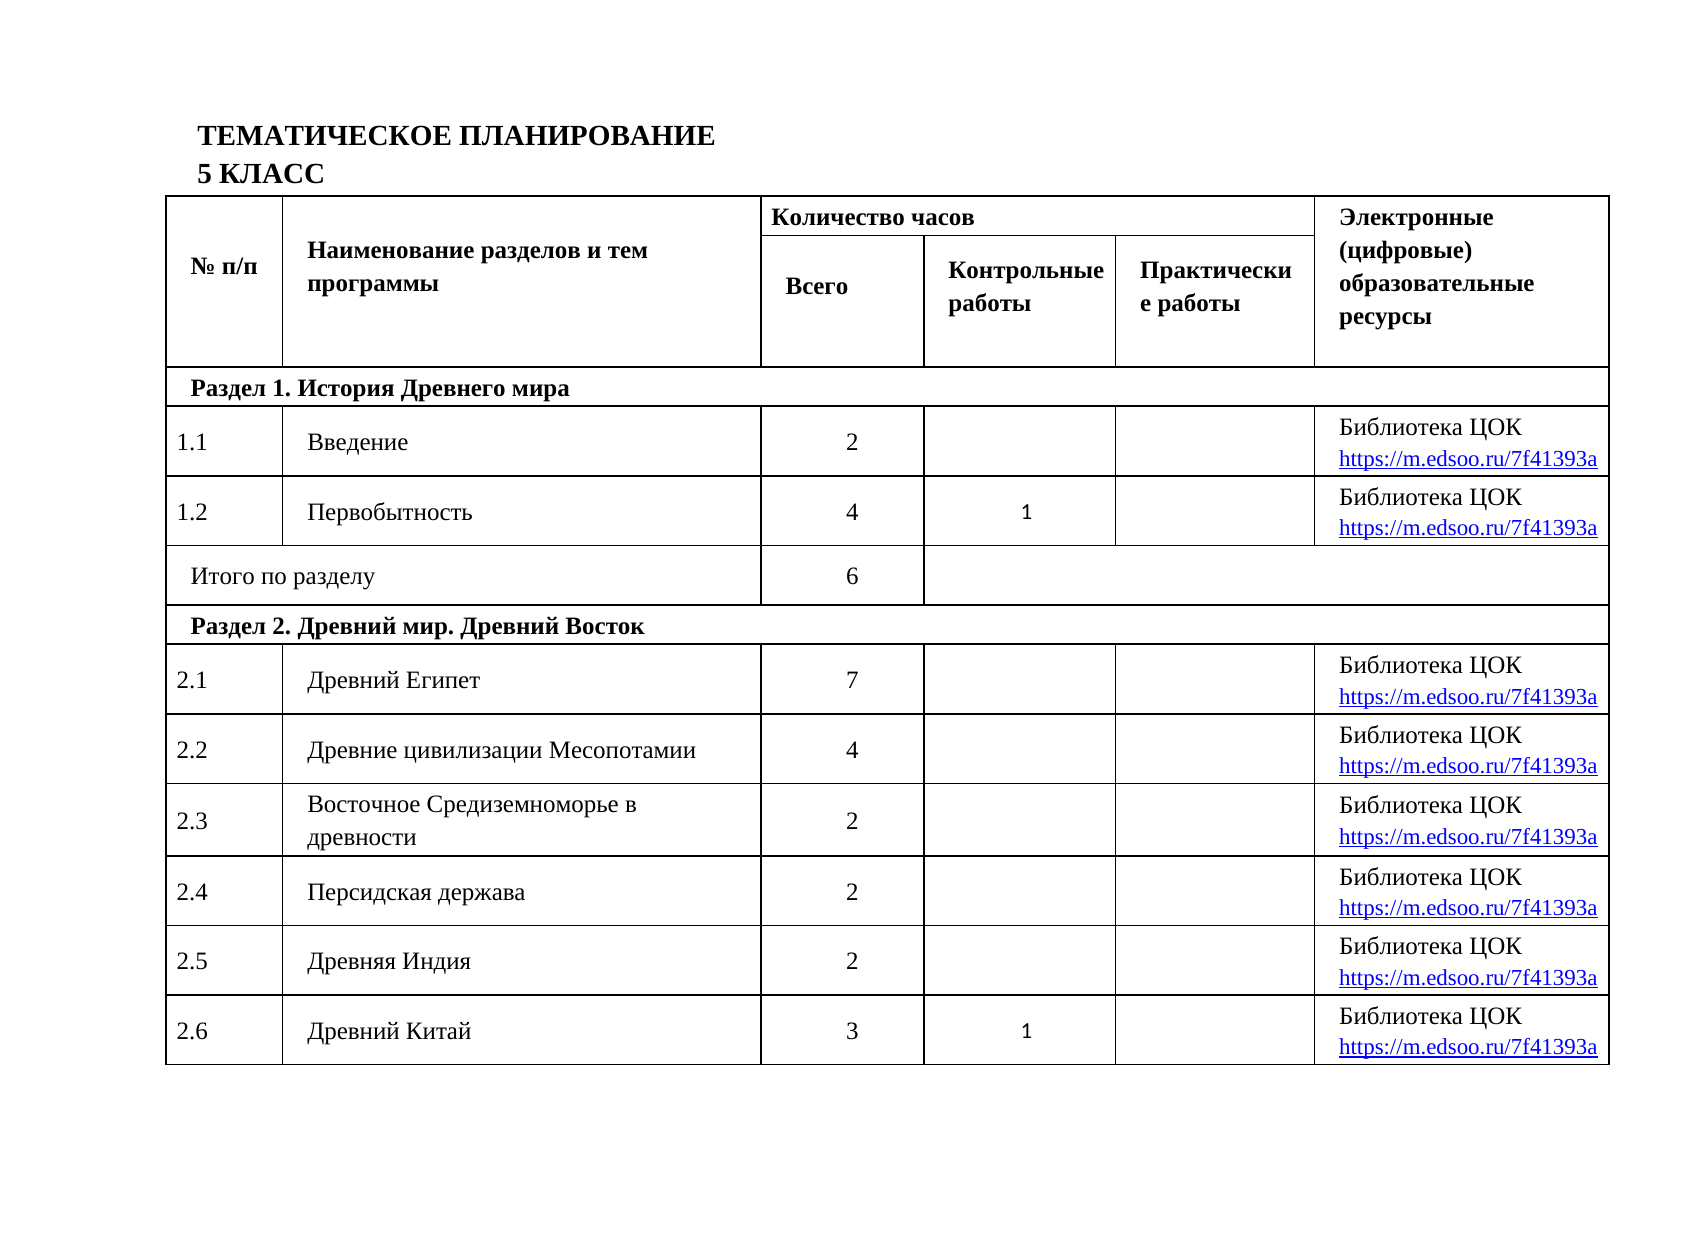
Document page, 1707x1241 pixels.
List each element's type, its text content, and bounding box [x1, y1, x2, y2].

table_cell [925, 857, 1115, 924]
table_cell [1116, 857, 1314, 924]
table_cell 2 [762, 857, 923, 924]
table_cell [925, 645, 1115, 713]
table_cell Древний Египет [283, 645, 760, 713]
table_cell 7 [762, 645, 923, 713]
table_cell 1.2 [167, 477, 282, 544]
table_cell 1 [925, 996, 1115, 1064]
table_cell 2.1 [167, 645, 282, 713]
table_cell [1116, 784, 1314, 855]
table_cell Древняя Индия [283, 926, 760, 994]
table_cell 2.3 [167, 784, 282, 855]
text 5 КЛАСС [190, 157, 1618, 190]
table_cell Первобытность [283, 477, 760, 544]
table_cell 2.4 [167, 857, 282, 924]
table_cell Практические работы [1116, 236, 1314, 366]
table_cell Древние цивилизации Месопотамии [283, 715, 760, 782]
table_header Количество часов [762, 197, 1314, 234]
table_cell 2.6 [167, 996, 282, 1064]
table_cell 2.5 [167, 926, 282, 994]
table_cell 2 [762, 407, 923, 475]
table_cell [1116, 477, 1314, 544]
table_cell Восточное Средиземноморье в древности [283, 784, 760, 855]
table_cell Введение [283, 407, 760, 475]
table_cell [925, 715, 1115, 782]
table_cell Библиотека ЦОК https://m.edsoo.ru/7f41393a [1315, 715, 1608, 782]
table_cell [925, 407, 1115, 475]
table_cell 4 [762, 715, 923, 782]
table_cell Раздел 2. Древний мир. Древний Восток [167, 606, 1608, 643]
table_cell Всего [762, 236, 923, 366]
table_cell Библиотека ЦОК https://m.edsoo.ru/7f41393a [1315, 784, 1608, 855]
table_cell 1.1 [167, 407, 282, 475]
table_cell [1116, 996, 1314, 1064]
text ТЕМАТИЧЕСКОЕ ПЛАНИРОВАНИЕ [190, 118, 1618, 152]
table_cell Древний Китай [283, 996, 760, 1064]
table_cell Раздел 1. История Древнего мира [167, 368, 1608, 405]
table_header № п/п [167, 197, 282, 366]
table_cell Библиотека ЦОК https://m.edsoo.ru/7f41393a [1315, 407, 1608, 475]
table_header Наименование разделов и тем программы [283, 197, 760, 366]
table_cell [925, 546, 1608, 604]
table_cell 3 [762, 996, 923, 1064]
table_cell [1116, 645, 1314, 713]
table_cell [925, 926, 1115, 994]
table_cell Библиотека ЦОК https://m.edsoo.ru/7f41393a [1315, 477, 1608, 544]
table_cell 4 [762, 477, 923, 544]
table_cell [1315, 996, 1608, 1064]
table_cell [1315, 857, 1608, 924]
table_cell [1116, 407, 1314, 475]
table_cell 6 [762, 546, 923, 604]
table_cell Контрольные работы [925, 236, 1115, 366]
table_cell [1116, 715, 1314, 782]
table_cell Персидская держава [283, 857, 760, 924]
table_cell Итого по разделу [167, 546, 760, 604]
table_cell [1116, 926, 1314, 994]
table_cell 2.2 [167, 715, 282, 782]
table_cell 2 [762, 926, 923, 994]
table_cell [925, 784, 1115, 855]
table_header Электронные (цифровые) образовательные ресурсы [1315, 197, 1608, 366]
table_cell 2 [762, 784, 923, 855]
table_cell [1315, 926, 1608, 994]
table_cell Библиотека ЦОК https://m.edsoo.ru/7f41393a [1315, 645, 1608, 713]
table_cell 1 [925, 477, 1115, 544]
